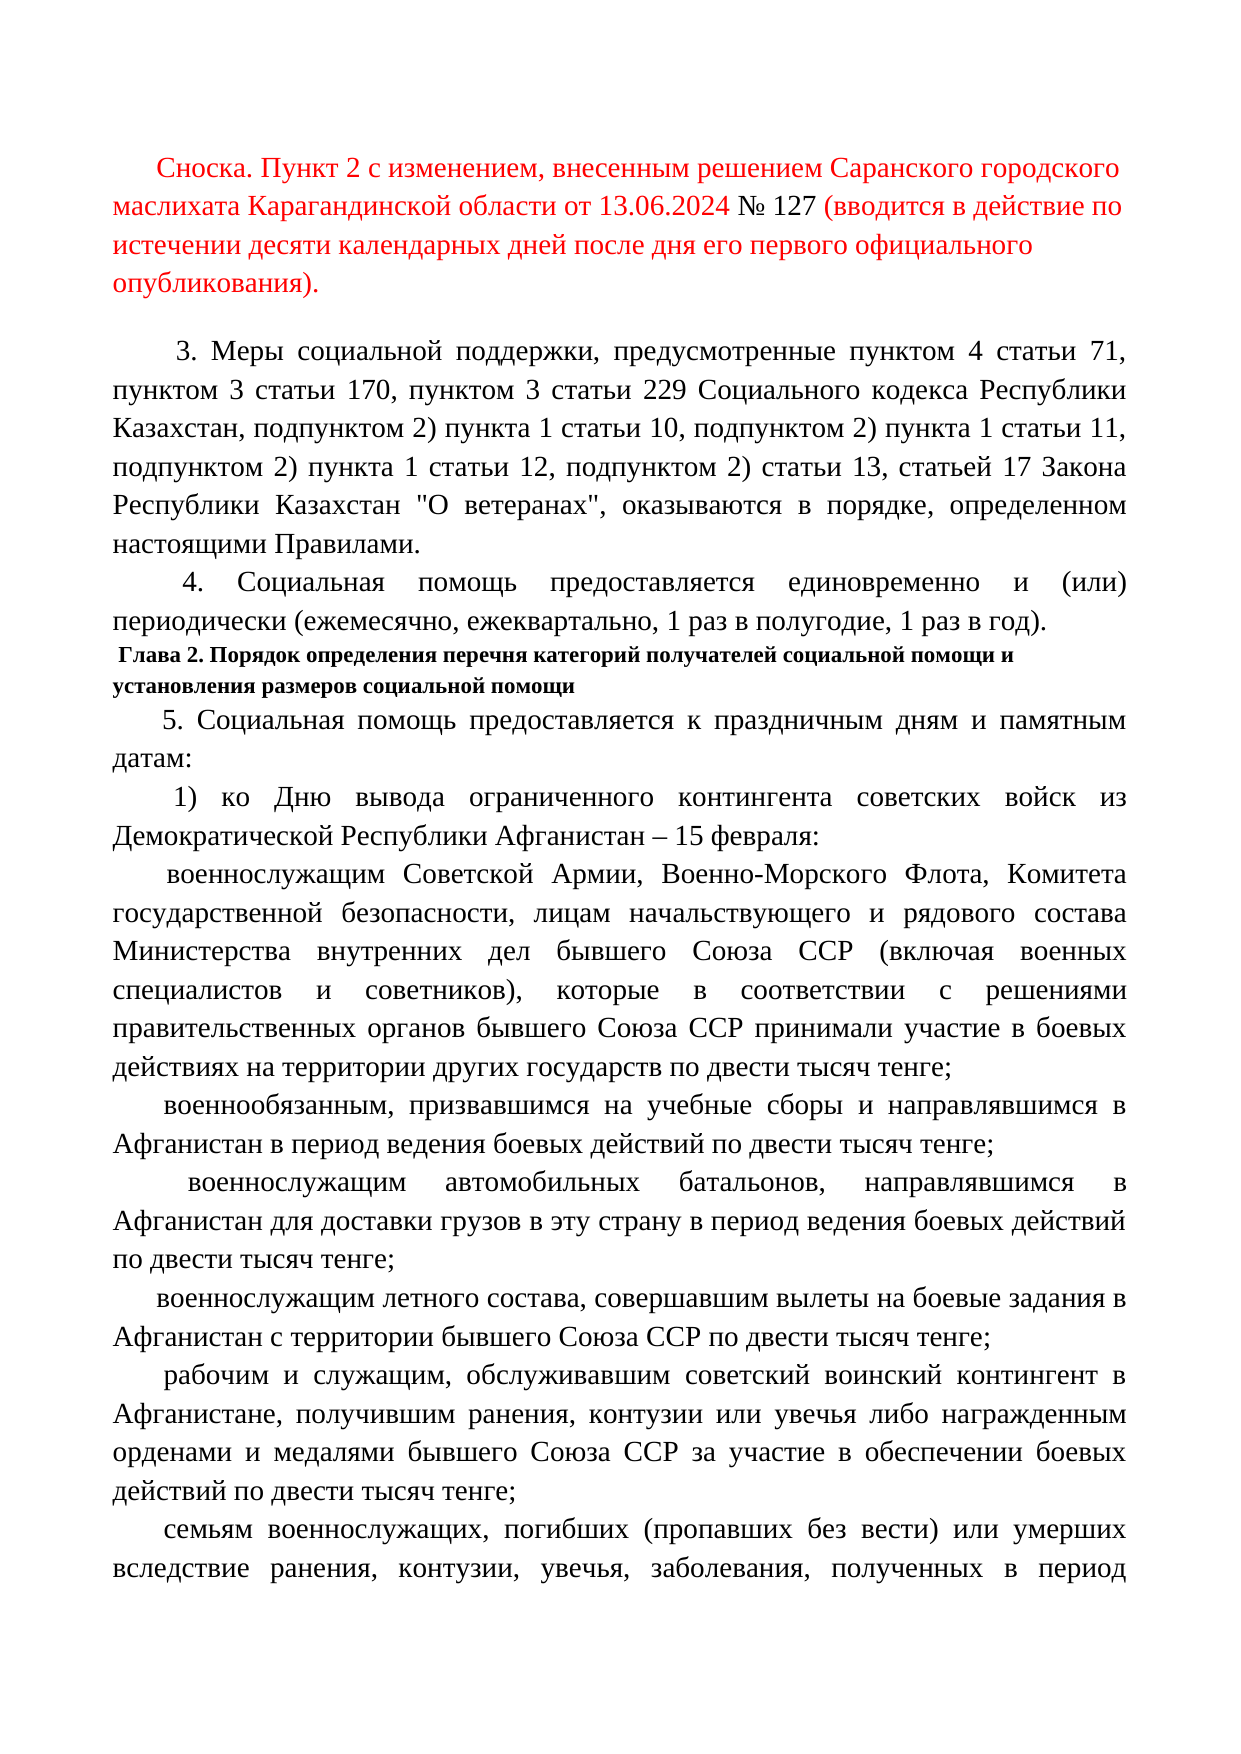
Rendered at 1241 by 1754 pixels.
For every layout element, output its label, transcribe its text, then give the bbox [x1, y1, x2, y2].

text военнослужащим автомобильных батальонов, направлявшимся в Афганистан для доставки грузов в эту страну в период ведения боевых действий по двести тысяч тенге; [112, 1164, 1128, 1275]
text 3. Меры социальной поддержки, предусмотренные пунктом 4 статьи 71, пунктом 3 статьи 170, пунктом 3 статьи 229 Социального кодекса Республики Казахстан, подпунктом 2) пункта 1 статьи 10, подпунктом 2) пункта 1 статьи 11, подпунктом 2) пункта 1 статьи 12, подпунктом 2) статьи 13, статьей 17 Закона Республики Казахстан "О ветеранах", оказываются в порядке, определенном настоящими Правилами. [112, 333, 1128, 559]
text Сноска. Пункт 2 с изменением, внесенным решением Саранского городского маслихата Карагандинской области от 13.06.2024 № 127 (вводится в действие по истечении десяти календарных дней после дня его первого официального опубликования). [112, 150, 1128, 329]
text 5. Социальная помощь предоставляется к праздничным дням и памятным датам: [112, 702, 1128, 774]
text военнослужащим летного состава, совершавшим вылеты на боевые задания в Афганистан с территории бывшего Союза ССР по двести тысяч тенге; [112, 1280, 1128, 1352]
text военнослужащим Советской Армии, Военно-Морского Флота, Комитета государственной безопасности, лицам начальствующего и рядового состава Министерства внутренних дел бывшего Союза ССР (включая военных специалистов и советников), которые в соответствии с решениями правительственных органов бывшего Союза ССР принимали участие в боевых действиях на территории других государств по двести тысяч тенге; [112, 856, 1128, 1082]
text Глава 2. Порядок определения перечня категорий получателей социальной помощи и установления размеров социальной помощи [112, 642, 1128, 698]
text 1) ко Дню вывода ограниченного контингента советских войск из Демократической Республики Афганистан – 15 февраля: [112, 779, 1128, 851]
text 4. Социальная помощь предоставляется единовременно и (или) периодически (ежемесячно, ежеквартально, 1 раз в полугодие, 1 раз в год). [112, 564, 1128, 637]
text военнообязанным, призвавшимся на учебные сборы и направлявшимся в Афганистан в период ведения боевых действий по двести тысяч тенге; [112, 1087, 1128, 1159]
text рабочим и служащим, обслуживавшим советский воинский контингент в Афганистане, получившим ранения, контузии или увечья либо награжденным орденами и медалями бывшего Союза ССР за участие в обеспечении боевых действий по двести тысяч тенге; [112, 1357, 1128, 1506]
